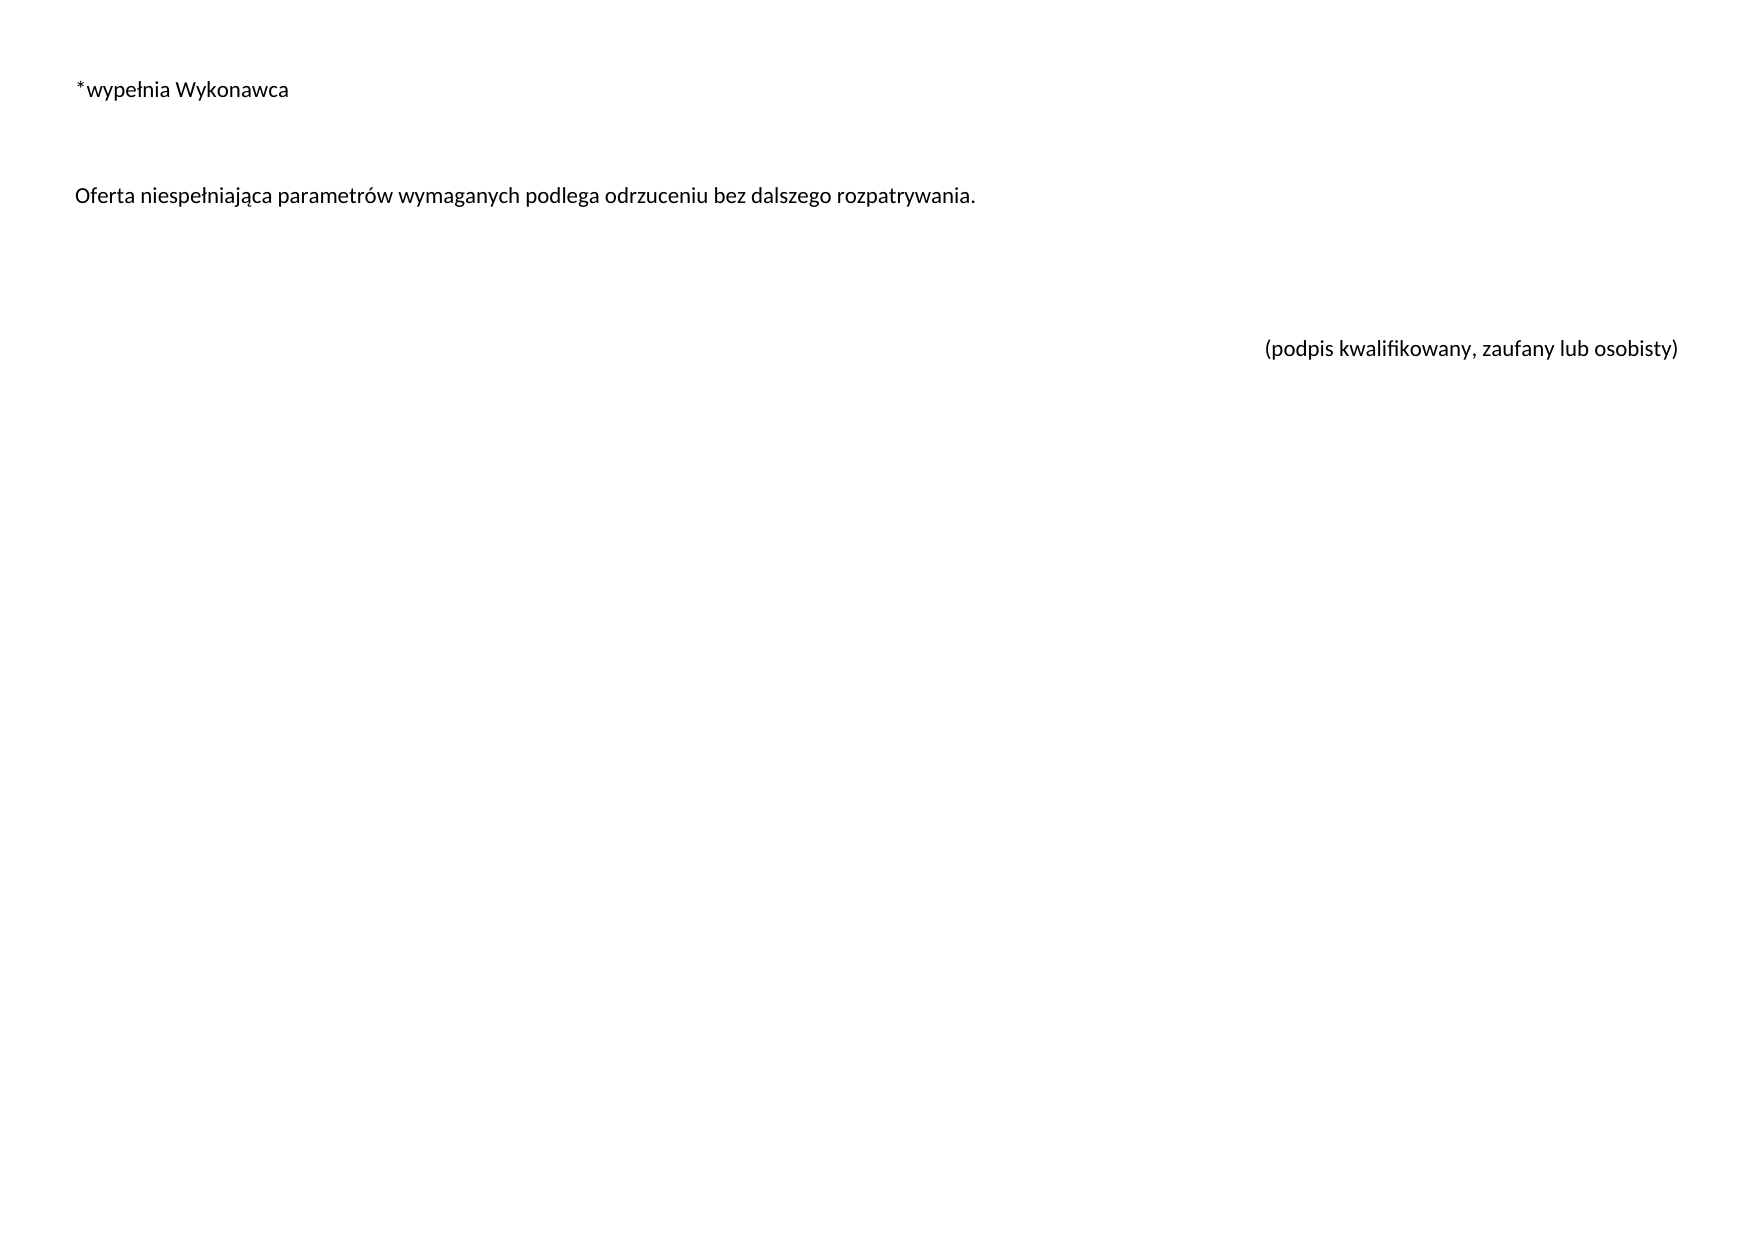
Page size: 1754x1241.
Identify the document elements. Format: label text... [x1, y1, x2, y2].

text *wypełnia Wykonawca [75, 75, 1679, 103]
text (podpis kwalifikowany, zaufany lub osobisty) [75, 334, 1679, 362]
text Oferta niespełniająca parametrów wymaganych podlega odrzuceniu bez dalszego rozpatrywania. [75, 181, 1679, 209]
